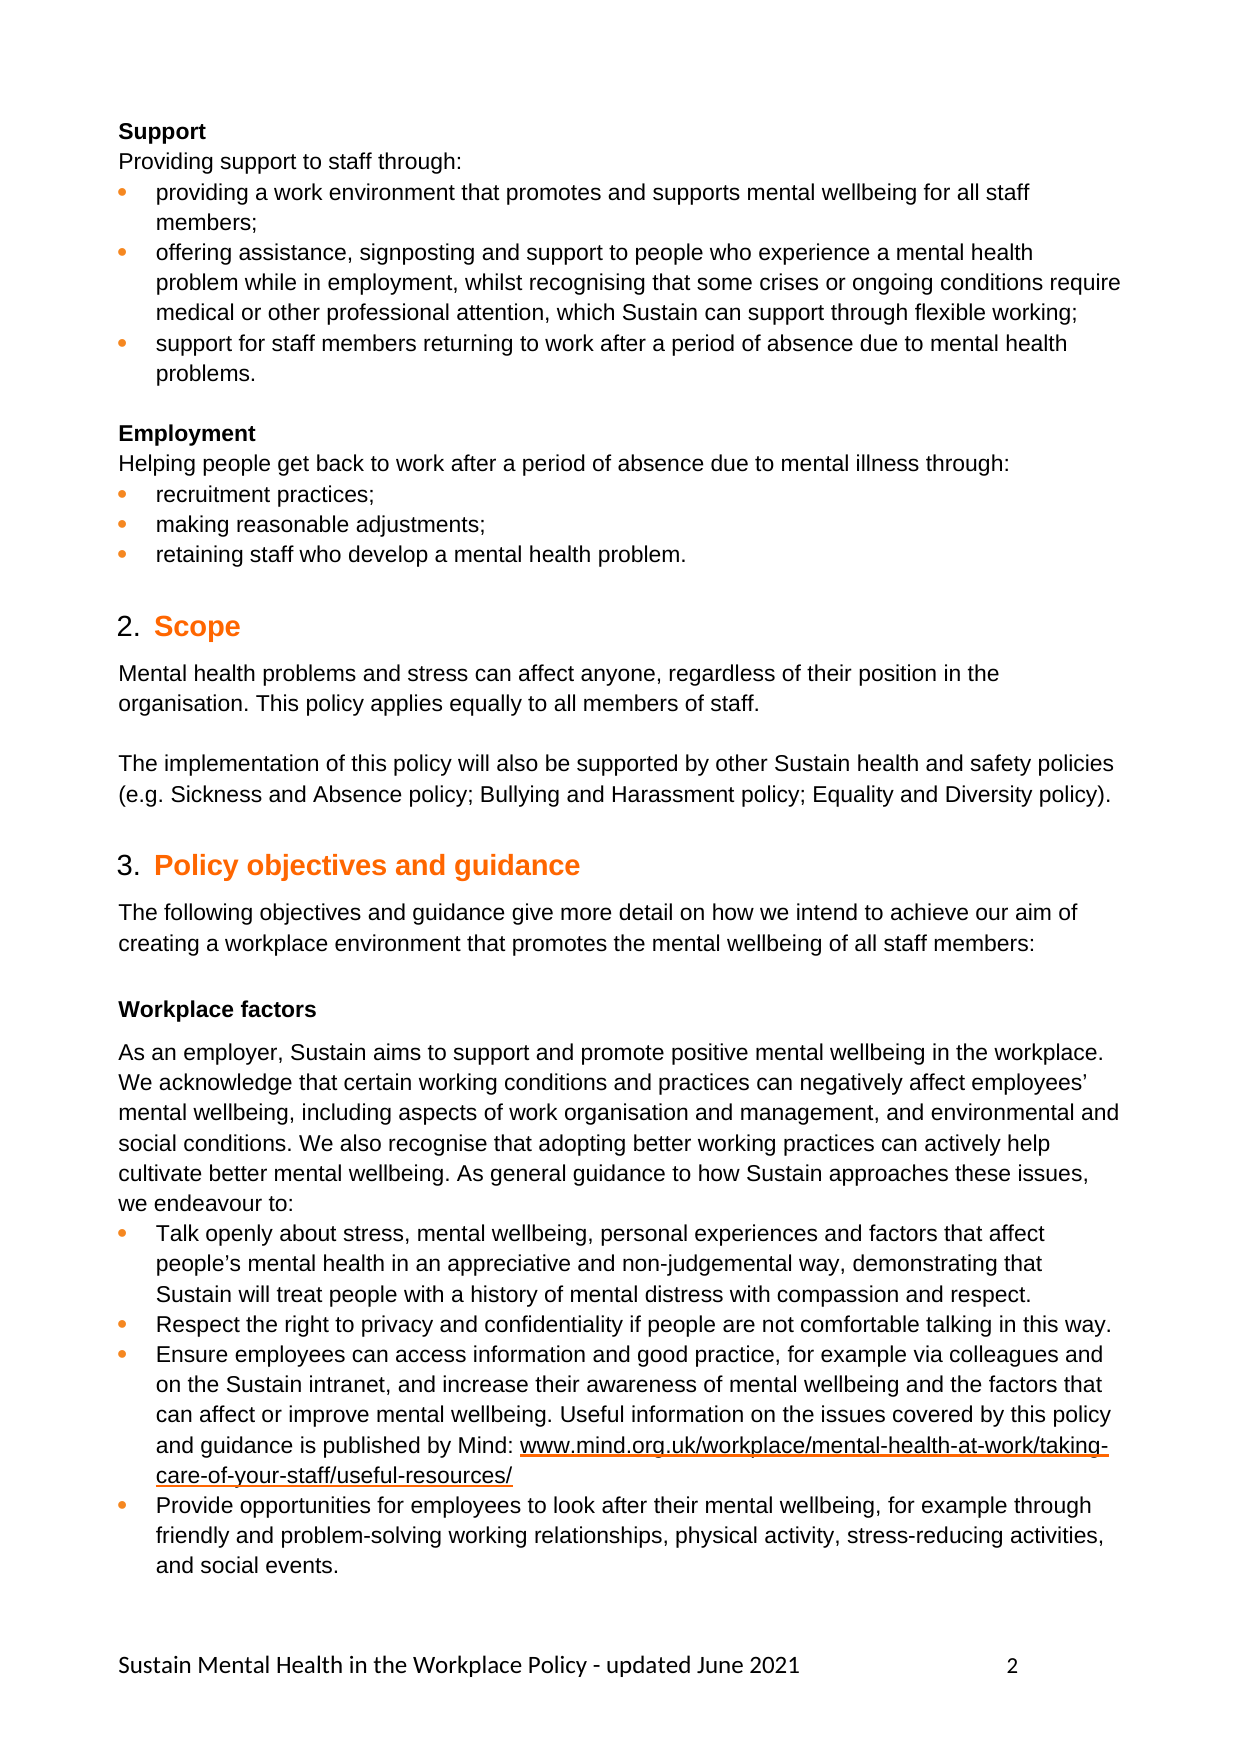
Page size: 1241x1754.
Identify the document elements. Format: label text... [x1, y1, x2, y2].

list Talk openly about stress, mental wellbeing, personal experiences and factors that affect people’s mental health in an appreciative and non-judgemental way, demonstrating that Sustain will treat people with a history of mental distress with compassion and respect. [118, 1220, 1122, 1307]
list recruitment practices; [118, 481, 1122, 507]
list Respect the right to privacy and confidentiality if people are not comfortable talking in this way. [118, 1311, 1122, 1337]
text The following objectives and guidance give more detail on how we intend to achieve our aim of creating a workplace environment that promotes the mental wellbeing of all staff members: [118, 899, 1118, 956]
list Provide opportunities for employees to look after their mental wellbeing, for example through friendly and problem-solving working relationships, physical activity, stress-reducing activities, and social events. [118, 1492, 1122, 1579]
text Support [118, 118, 1122, 144]
text The implementation of this policy will also be supported by other Sustain health and safety policies (e.g. Sickness and Absence policy; Bullying and Harassment policy; Equality and Diversity policy). [118, 750, 1122, 807]
list offering assistance, signposting and support to people who experience a mental health problem while in employment, whilst recognising that some crises or ongoing conditions require medical or other professional attention, which Sustain can support through flexible working; [118, 239, 1122, 326]
text Employment [118, 420, 1122, 447]
list Ensure employees can access information and good practice, for example via colleagues and on the Sustain intranet, and increase their awareness of mental wellbeing and the factors that can affect or improve mental wellbeing. Useful information on the issues covered by this policy and guidance is published by Mind: www.mind.org.uk/workplace/mental-health-at-work/taking-care-of-your-staff/useful-resources/ [118, 1341, 1122, 1488]
text Providing support to staff through: [118, 148, 1122, 175]
subtitle Policy objectives and guidance [116, 848, 1122, 882]
subtitle Scope [116, 609, 1122, 642]
list providing a work environment that promotes and supports mental wellbeing for all staff members; [118, 178, 1122, 235]
text Helping people get back to work after a period of absence due to mental illness through: [118, 450, 1122, 477]
text As an employer, Sustain aims to support and promote positive mental wellbeing in the workplace. We acknowledge that certain working conditions and practices can negatively affect employees’ mental wellbeing, including aspects of work organisation and management, and environmental and social conditions. We also recognise that adopting better working practices can actively help cultivate better mental wellbeing. As general guidance to how Sustain approaches these issues, we endeavour to: [118, 1039, 1122, 1216]
text Workplace factors [118, 996, 1122, 1022]
text Mental health problems and stress can affect anyone, regardless of their position in the organisation. This policy applies equally to all members of staff. [118, 660, 1122, 716]
list support for staff members returning to work after a period of absence due to mental health problems. [118, 329, 1122, 386]
list retaining staff who develop a mental health problem. [118, 541, 1122, 567]
list making reasonable adjustments; [118, 511, 1122, 537]
